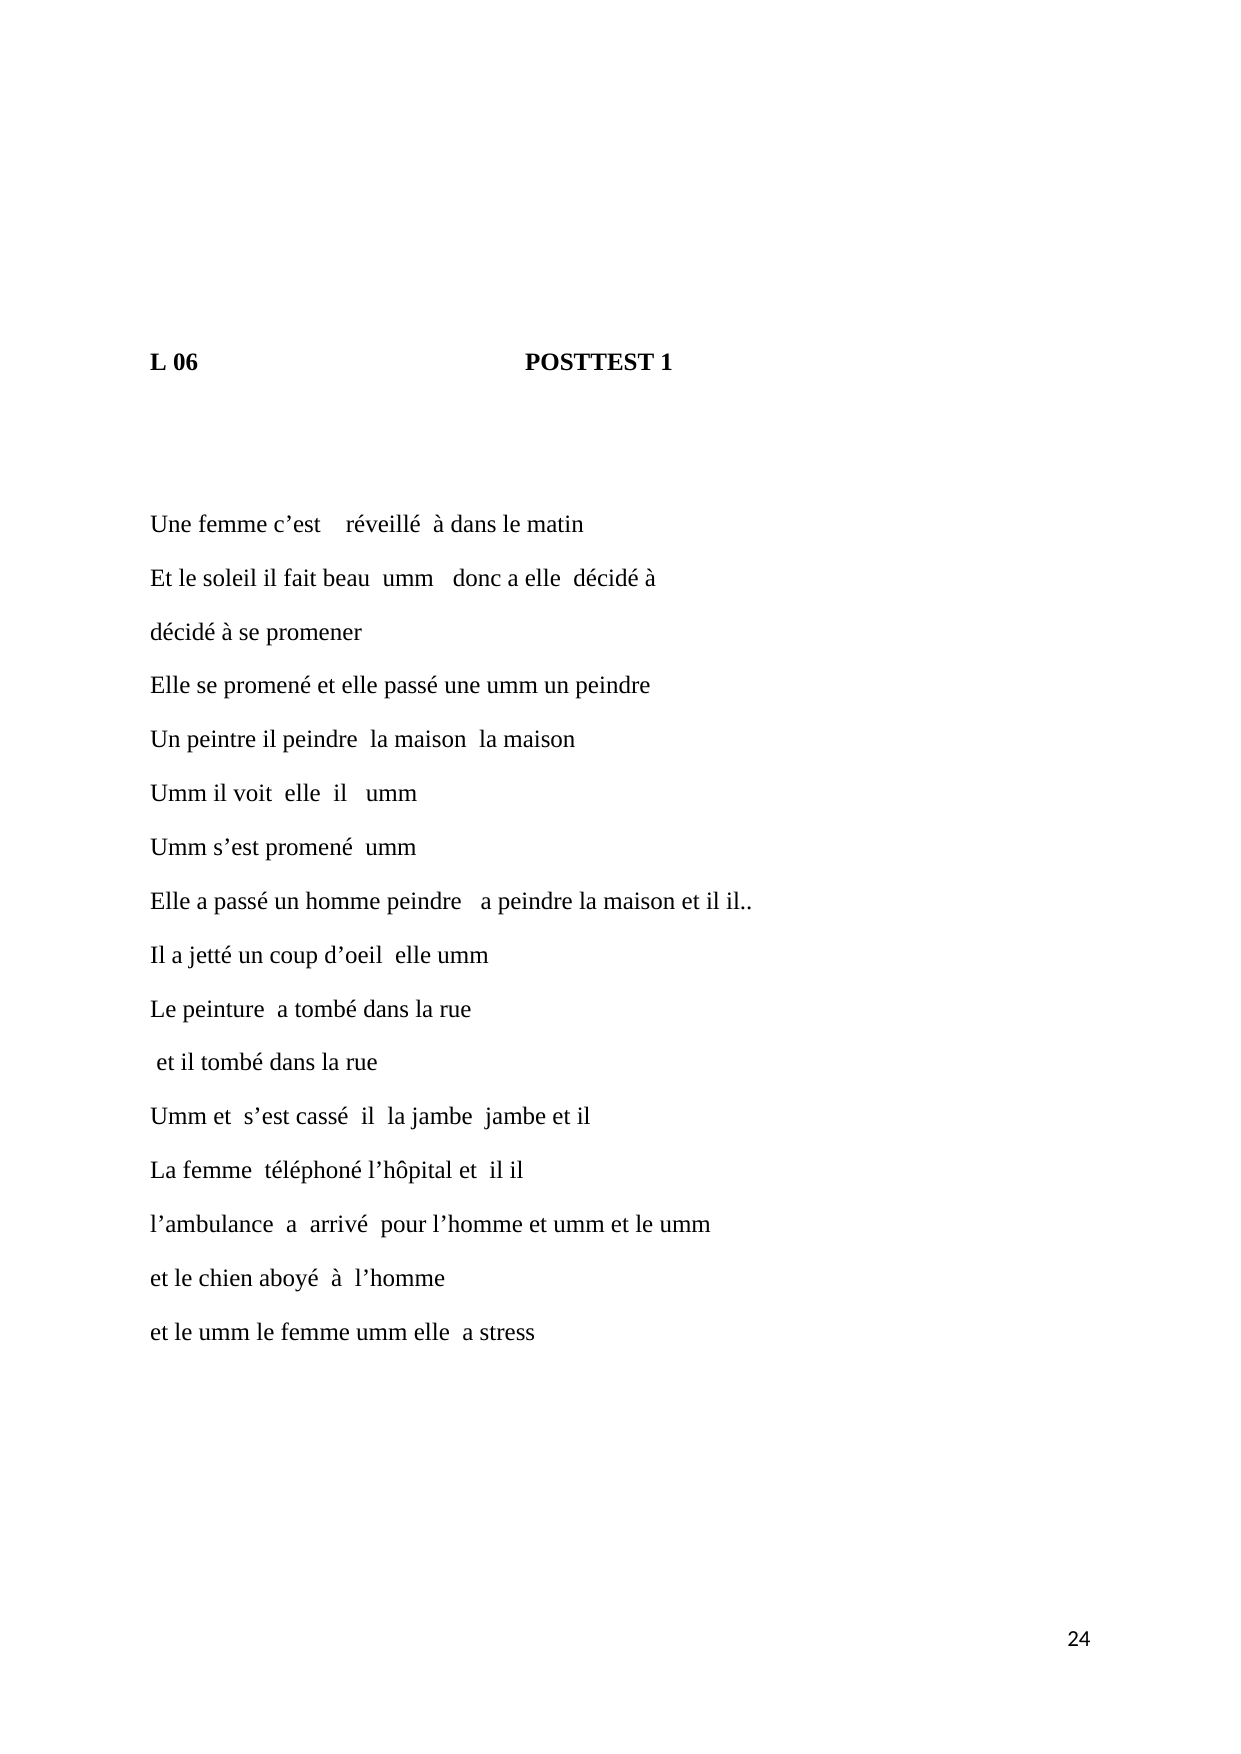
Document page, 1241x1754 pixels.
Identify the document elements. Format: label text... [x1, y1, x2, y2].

text Elle se promené et elle passé une umm un peindre [150, 671, 1090, 699]
text l’ambulance a arrivé pour l’homme et umm et le umm [150, 1209, 1090, 1238]
text Elle a passé un homme peindre a peindre la maison et il il.. [150, 886, 1090, 915]
text et il tombé dans la rue [150, 1047, 1090, 1076]
text Et le soleil il fait beau umm donc a elle décidé à [150, 563, 1090, 592]
text Umm et s’est cassé il la jambe jambe et il [150, 1101, 1090, 1130]
text décidé à se promener [150, 617, 1090, 645]
text Une femme c’est réveillé à dans le matin [150, 509, 1090, 538]
text Un peintre il peindre la maison la maison [150, 724, 1090, 753]
text Le peinture a tombé dans la rue [150, 994, 1090, 1022]
text et le umm le femme umm elle a stress [150, 1317, 1090, 1346]
text L 06 POSTTEST 1 [150, 347, 1090, 376]
text Il a jetté un coup d’oeil elle umm [150, 940, 1090, 968]
text La femme téléphoné l’hôpital et il il [150, 1155, 1090, 1184]
text et le chien aboyé à l’homme [150, 1263, 1090, 1292]
text Umm s’est promené umm [150, 832, 1090, 861]
text Umm il voit elle il umm [150, 778, 1090, 807]
